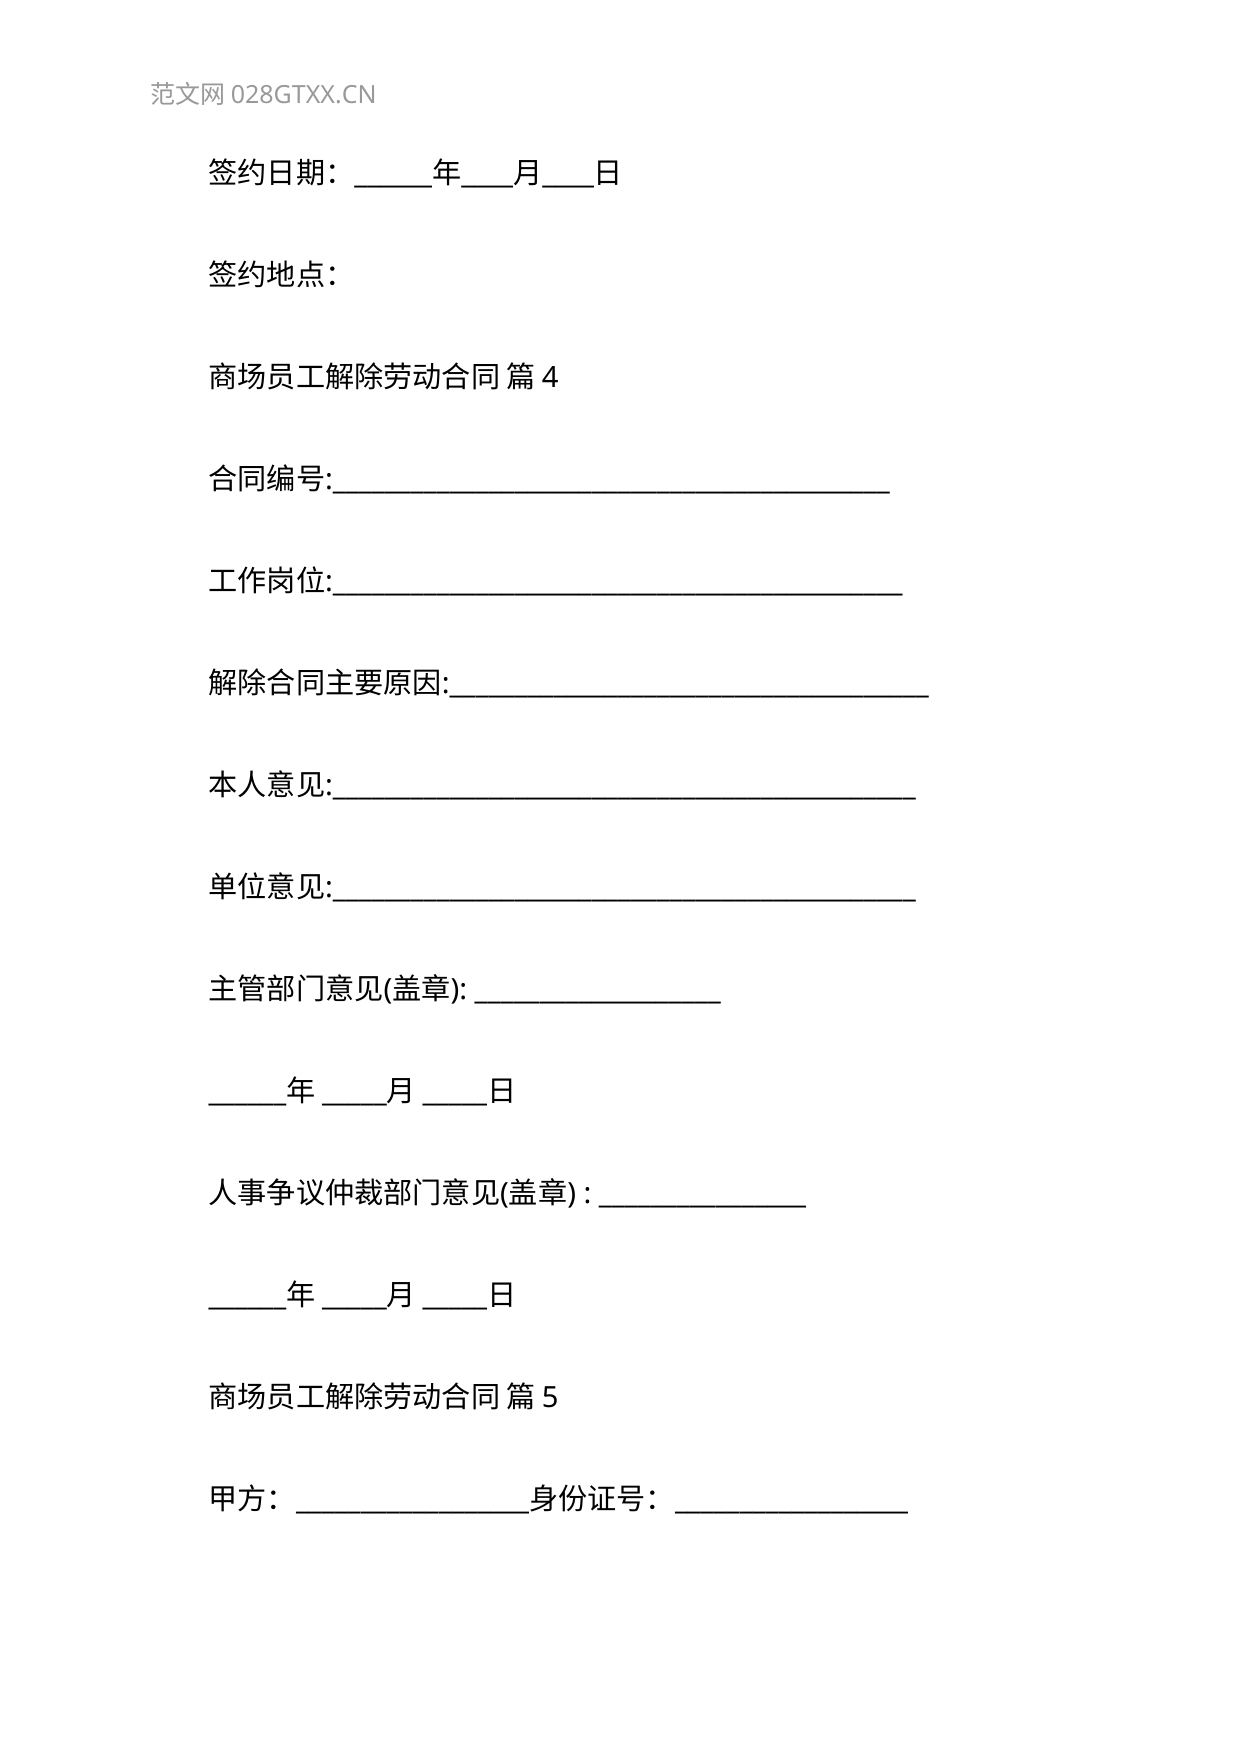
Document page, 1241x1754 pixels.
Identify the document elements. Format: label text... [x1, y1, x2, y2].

text 人事争议仲裁部门意见(盖章) : ________________ [150, 1169, 1090, 1212]
text 签约日期：______年____月____日 [150, 150, 1090, 192]
text 合同编号:___________________________________________ [150, 456, 1090, 498]
text 签约地点： [150, 252, 1090, 294]
text 主管部门意见(盖章): ___________________ [150, 966, 1090, 1008]
text 解除合同主要原因:_____________________________________ [150, 660, 1090, 702]
text 商场员工解除劳动合同 篇5 [150, 1373, 1090, 1416]
text 商场员工解除劳动合同 篇4 [150, 354, 1090, 396]
text ______年 _____月 _____日 [150, 1068, 1090, 1110]
text 甲方：__________________身份证号：__________________ [150, 1476, 1090, 1518]
text 本人意见:_____________________________________________ [150, 762, 1090, 804]
text 单位意见:_____________________________________________ [150, 864, 1090, 906]
text 工作岗位:____________________________________________ [150, 558, 1090, 600]
text ______年 _____月 _____日 [150, 1272, 1090, 1314]
